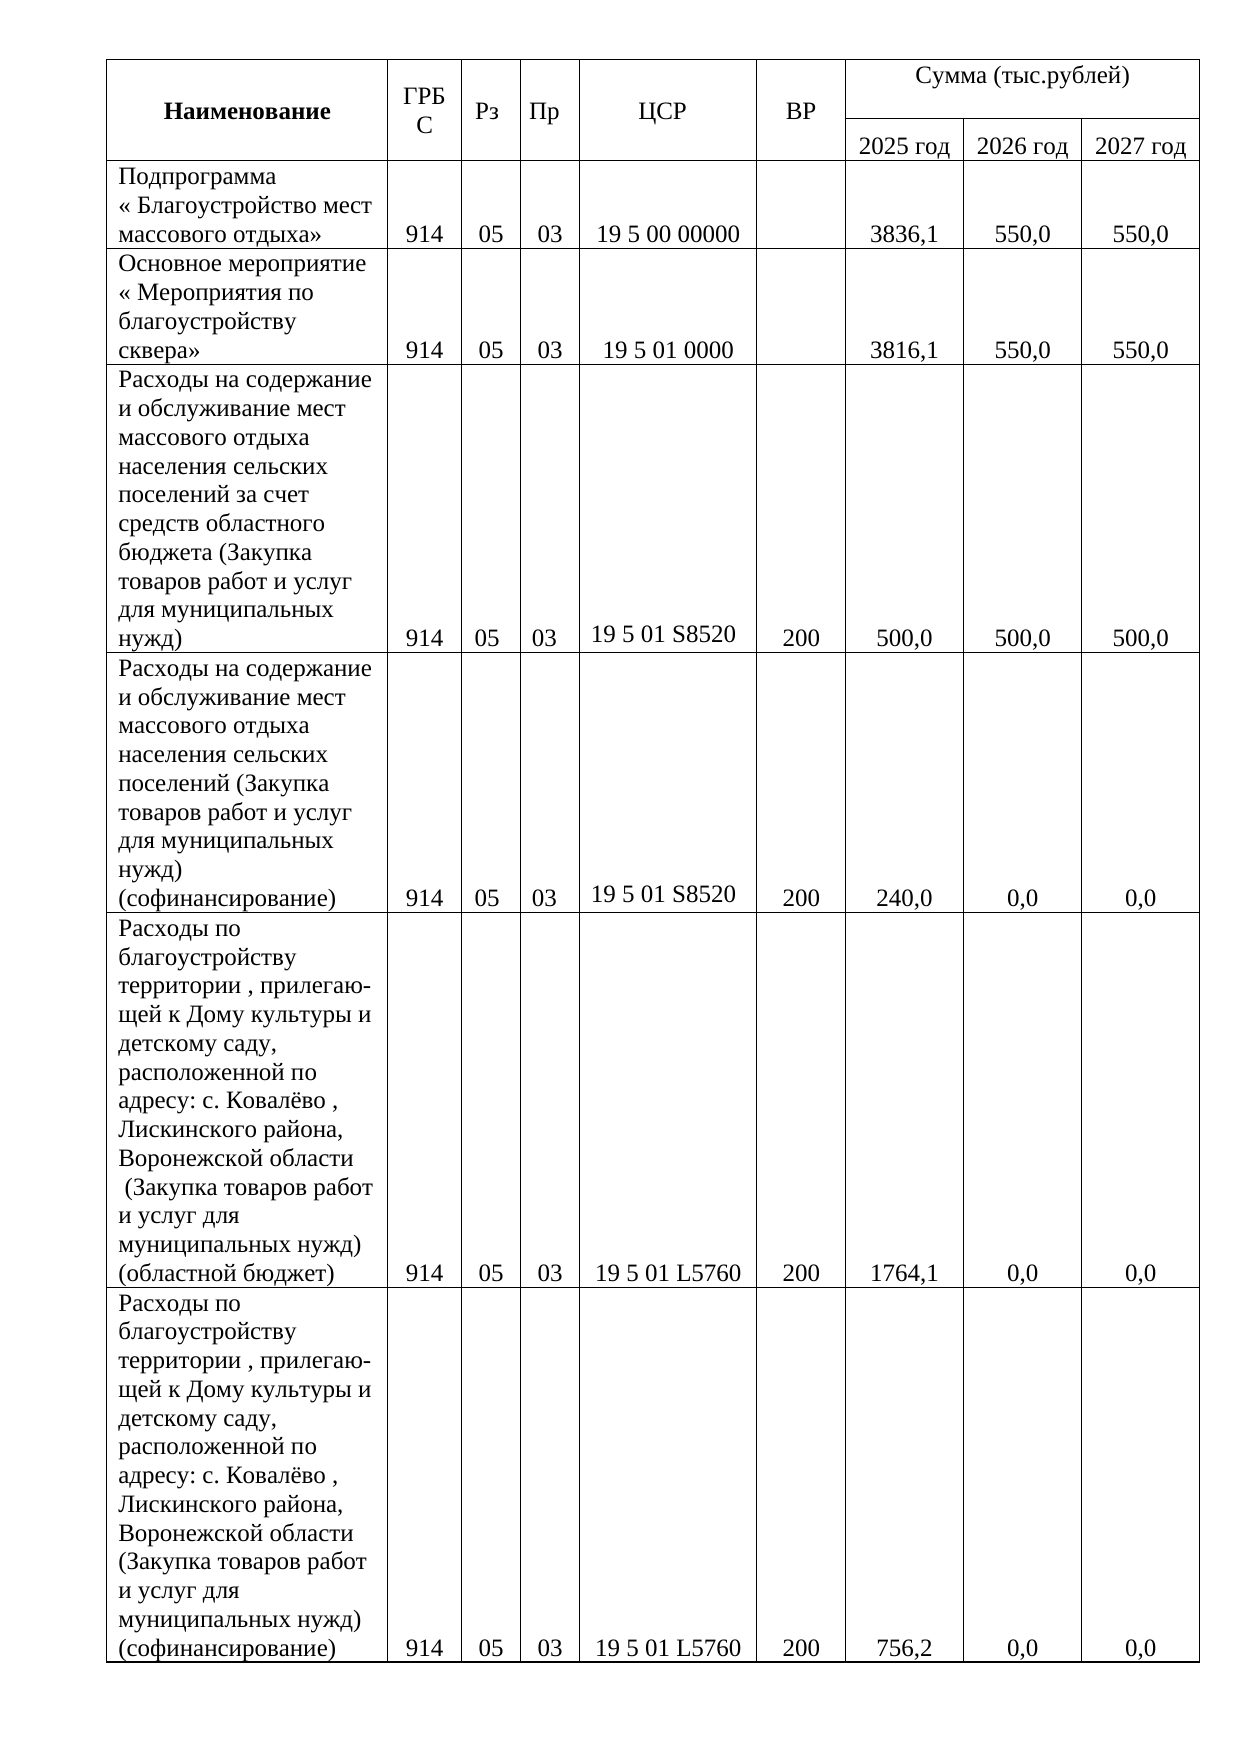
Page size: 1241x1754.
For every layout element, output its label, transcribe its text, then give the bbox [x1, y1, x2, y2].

table_header Пр [521, 60, 579, 160]
table_cell 914 [388, 1288, 461, 1661]
table_cell 914 [388, 365, 461, 652]
table_cell 19 5 00 00000 [580, 161, 756, 247]
table_cell 2027 год [1082, 119, 1199, 160]
table_cell 0,0 [1082, 1288, 1199, 1661]
table_cell 05 [462, 161, 520, 247]
table_cell Расходы на содержание и обслуживание мест массового отдыха населения сельских поселений (Закупка товаров работ и услуг для муниципальных нужд) (софинансирование) [107, 653, 387, 912]
table_cell 05 [462, 653, 520, 912]
table_cell 756,2 [846, 1288, 963, 1661]
table_cell 03 [521, 913, 579, 1287]
table_cell 05 [462, 913, 520, 1287]
table_cell Расходы по благоустройству территории , прилегаю-щей к Дому культуры и детскому саду, расположенной по адресу: с. Ковалёво , Лискинского района, Воронежской области (Закупка товаров работ и услуг для муниципальных нужд) (областной бюджет) [107, 913, 387, 1287]
table_header ЦСР [580, 60, 756, 160]
table_cell Расходы по благоустройству территории , прилегаю-щей к Дому культуры и детскому саду, расположенной по адресу: с. Ковалёво , Лискинского района, Воронежской области (Закупка товаров работ и услуг для муниципальных нужд) (софинансирование) [107, 1288, 387, 1661]
table_cell 914 [388, 913, 461, 1287]
table_cell 2025 год [846, 119, 963, 160]
table_cell 0,0 [964, 653, 1081, 912]
table_cell 3816,1 [846, 249, 963, 363]
table_header Наименование [107, 60, 387, 160]
table_cell 03 [521, 653, 579, 912]
table_cell 05 [462, 1288, 520, 1661]
table_cell 03 [521, 161, 579, 247]
table_cell 200 [757, 365, 845, 652]
table_cell Основное мероприятие « Мероприятия по благоустройству сквера» [107, 249, 387, 363]
table_cell 0,0 [1082, 913, 1199, 1287]
table_cell 550,0 [964, 161, 1081, 247]
table_cell 19 5 01 L5760 [580, 1288, 756, 1661]
table_cell 03 [521, 365, 579, 652]
table_cell 914 [388, 653, 461, 912]
table_cell 0,0 [964, 1288, 1081, 1661]
table_cell 19 5 01 S8520 [580, 653, 756, 912]
table_cell 03 [521, 249, 579, 363]
table_cell 05 [462, 249, 520, 363]
table_cell 914 [388, 249, 461, 363]
table_cell 19 5 01 S8520 [580, 365, 756, 652]
table_cell [757, 161, 845, 247]
table_header ВР [757, 60, 845, 160]
table_cell 500,0 [846, 365, 963, 652]
table_cell Расходы на содержание и обслуживание мест массового отдыха населения сельских поселений за счет средств областного бюджета (Закупка товаров работ и услуг для муниципальных нужд) [107, 365, 387, 652]
table_cell 3836,1 [846, 161, 963, 247]
table_cell Подпрограмма « Благоустройство мест массового отдыха» [107, 161, 387, 247]
table_cell 19 5 01 0000 [580, 249, 756, 363]
table_cell [757, 249, 845, 363]
table_cell 03 [521, 1288, 579, 1661]
table_cell 914 [388, 161, 461, 247]
table_cell 05 [462, 365, 520, 652]
table_header ГРБС [388, 60, 461, 160]
table_header Сумма (тыс.рублей) [846, 60, 1199, 118]
table_cell 550,0 [964, 249, 1081, 363]
table_cell 0,0 [964, 913, 1081, 1287]
table_cell 19 5 01 L5760 [580, 913, 756, 1287]
table_cell 200 [757, 653, 845, 912]
table_cell 2026 год [964, 119, 1081, 160]
table_cell 0,0 [1082, 653, 1199, 912]
table_cell 200 [757, 1288, 845, 1661]
table_cell 500,0 [964, 365, 1081, 652]
table_cell 550,0 [1082, 249, 1199, 363]
table_cell 500,0 [1082, 365, 1199, 652]
table_cell 550,0 [1082, 161, 1199, 247]
table_header Рз [462, 60, 520, 160]
table_cell 1764,1 [846, 913, 963, 1287]
table_cell 240,0 [846, 653, 963, 912]
table_cell 200 [757, 913, 845, 1287]
